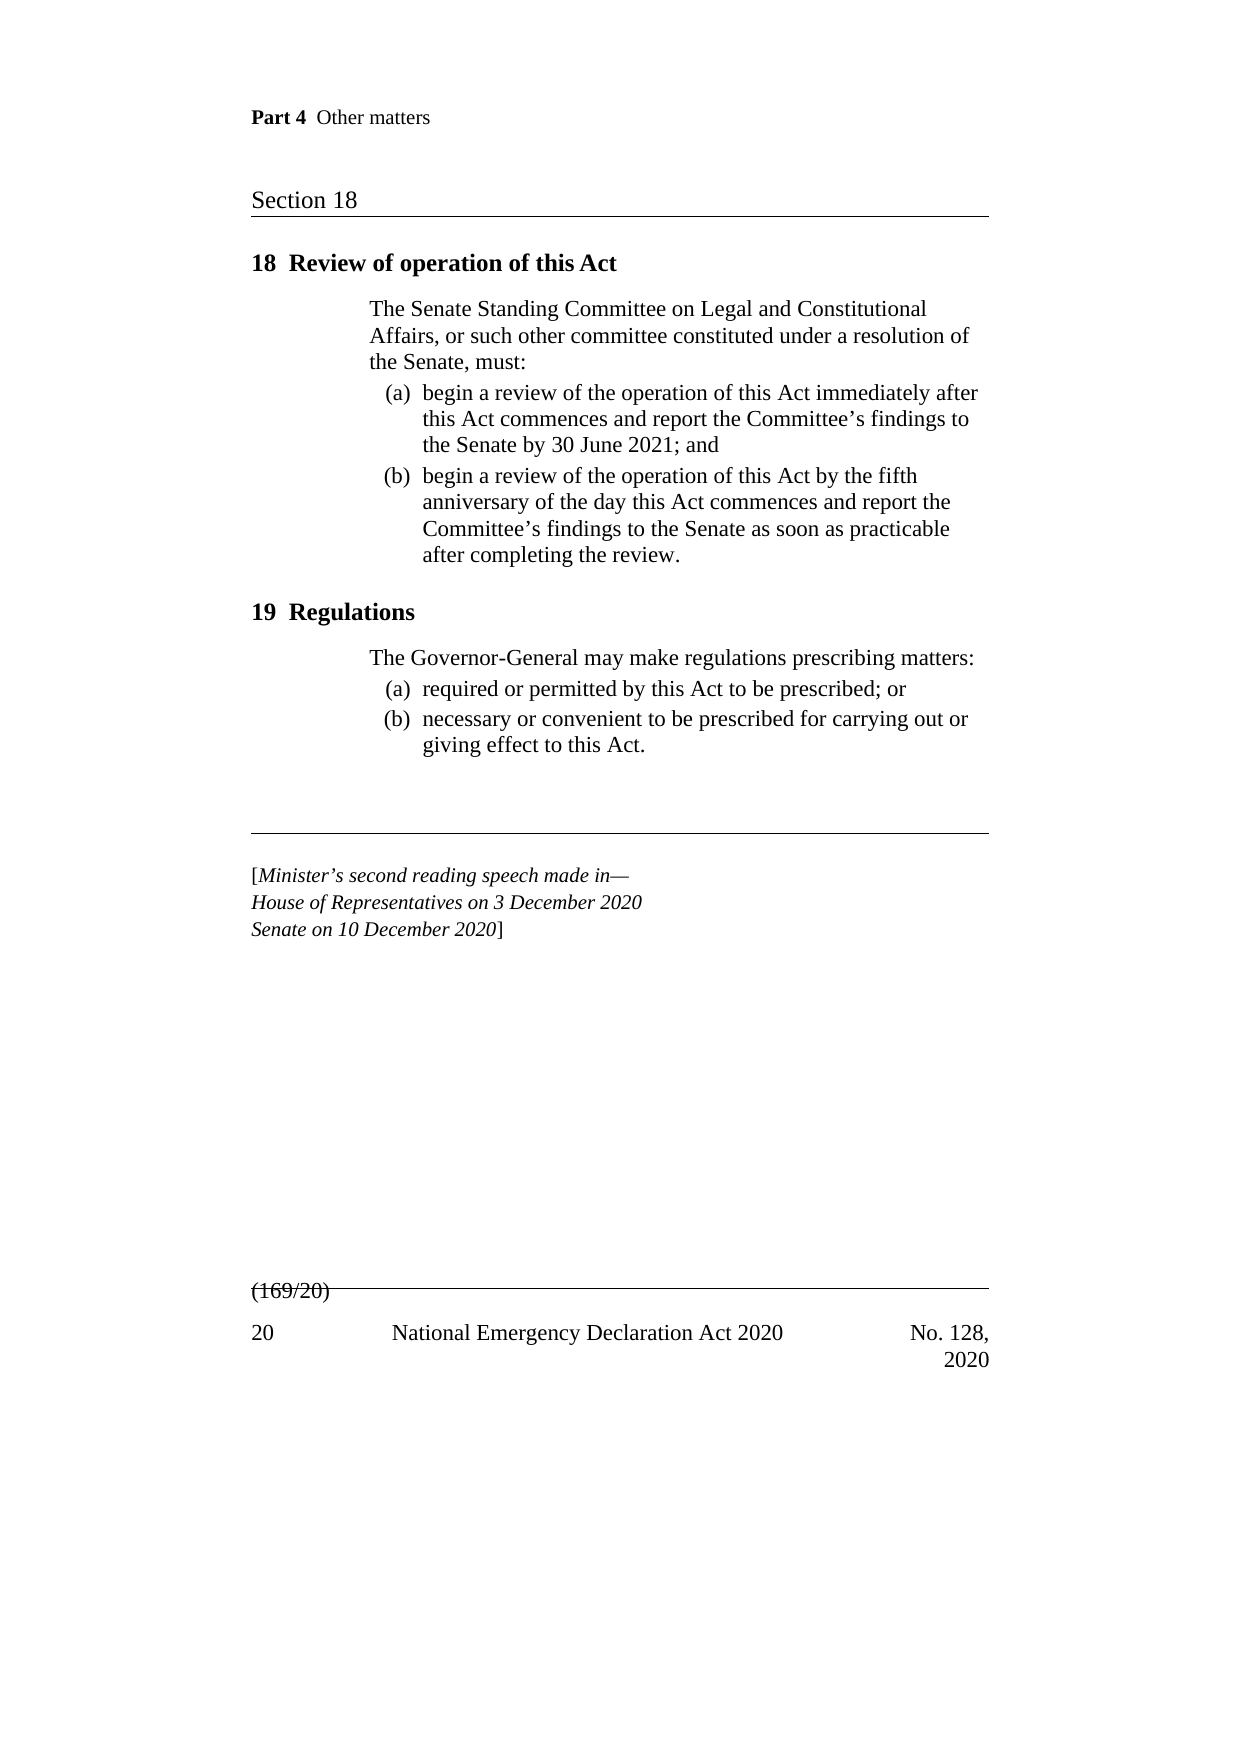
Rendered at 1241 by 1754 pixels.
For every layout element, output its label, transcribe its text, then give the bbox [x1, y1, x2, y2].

text (a) required or permitted by this Act to be prescribed; or [251, 674, 989, 701]
text Senate on 10 December 2020] [251, 914, 989, 941]
text (a) begin a review of the operation of this Act immediately after this Act commences and report the Committee’s findings to the Senate by 30 June 2021; and [251, 379, 989, 458]
text (b) necessary or convenient to be prescribed for carrying out or giving effect to this Act. [251, 705, 989, 758]
text The Governor-General may make regulations prescribing matters: [251, 644, 989, 670]
text 19 Regulations [251, 597, 989, 625]
text (169/20) [251, 1276, 330, 1303]
text 18 Review of operation of this Act [251, 248, 989, 277]
text (b) begin a review of the operation of this Act by the fifth anniversary of the day this Act commences and report the Committee’s findings to the Senate as soon as practicable after completing the review. [251, 462, 989, 567]
text [Minister’s second reading speech made in— [251, 860, 989, 887]
text The Senate Standing Committee on Legal and Constitutional Affairs, or such other committee constituted under a resolution of the Senate, must: [251, 296, 989, 374]
text House of Representatives on 3 December 2020 [251, 887, 989, 914]
